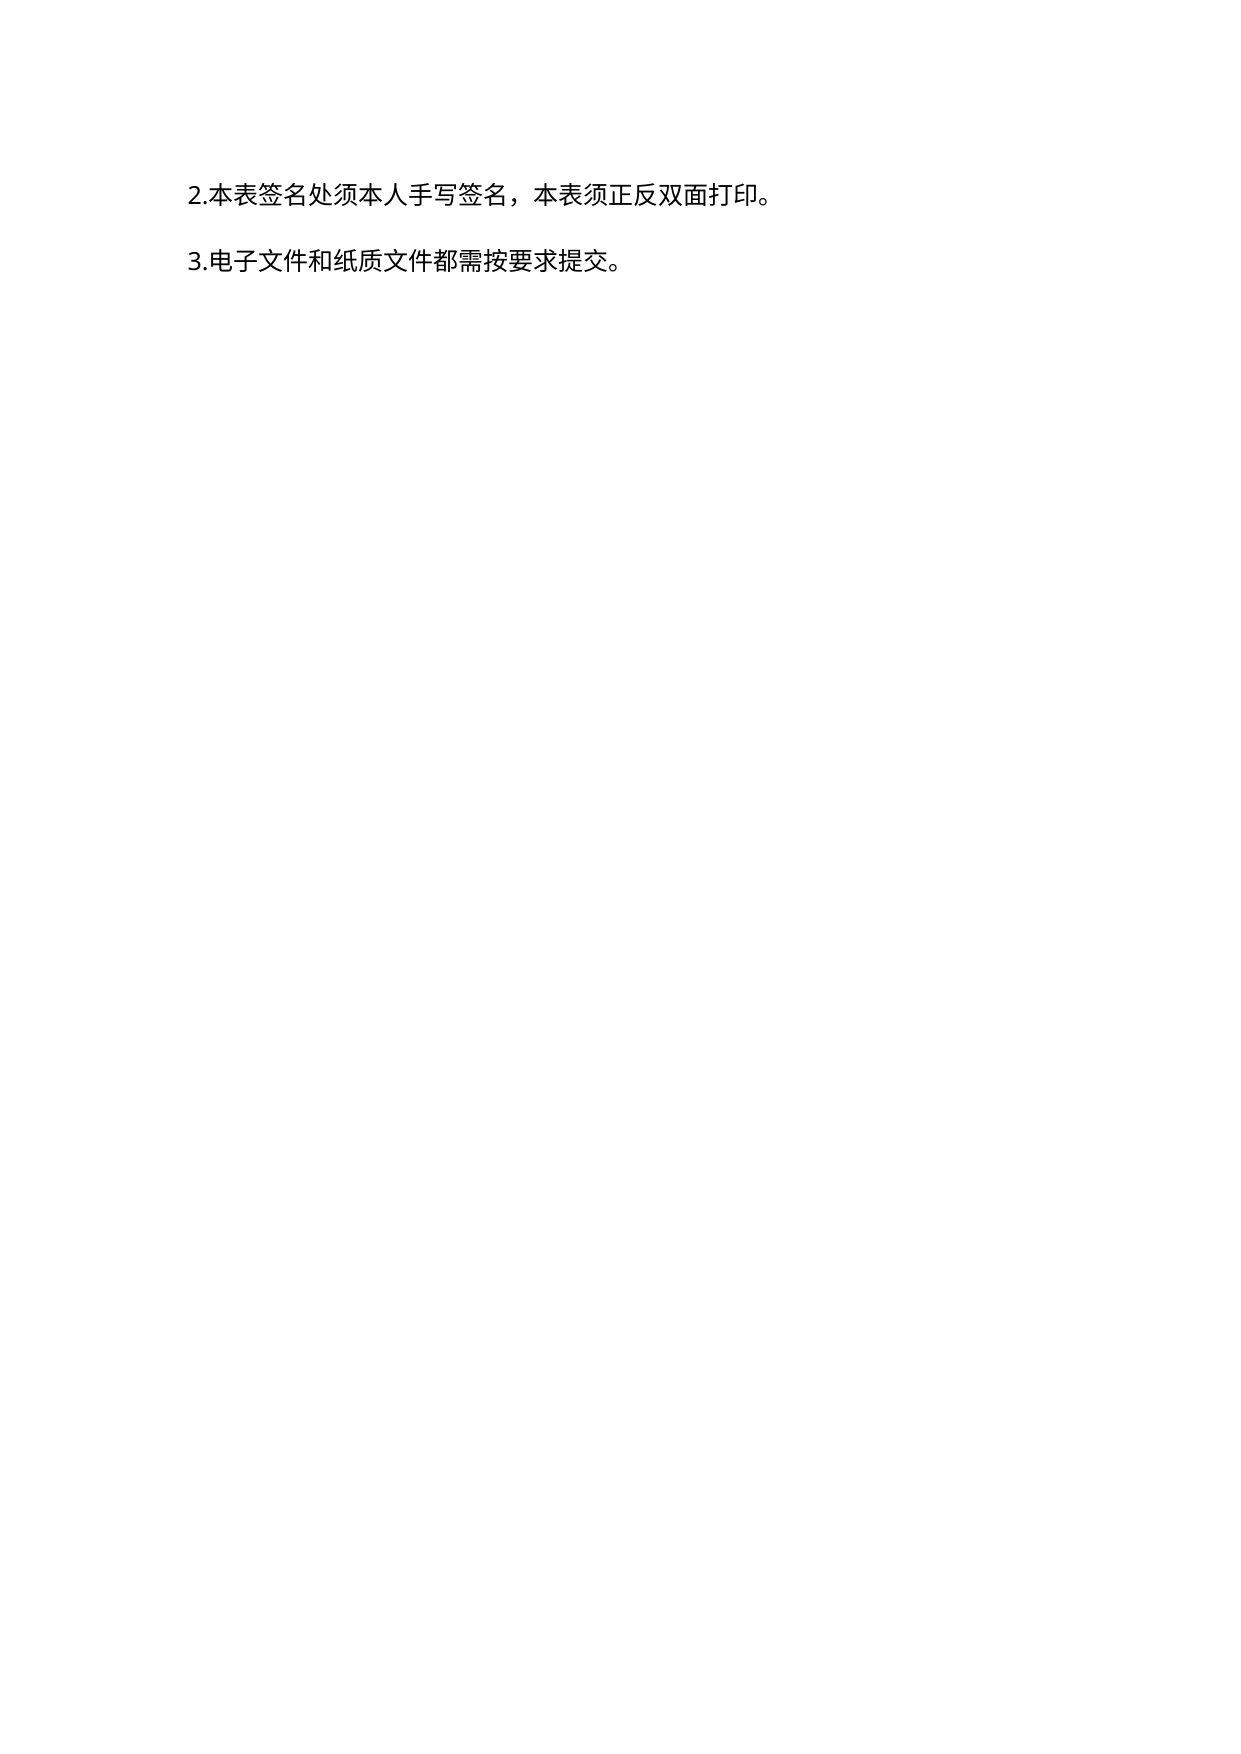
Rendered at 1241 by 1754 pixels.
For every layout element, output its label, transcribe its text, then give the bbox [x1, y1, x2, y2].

text 2.本表签名处须本人手写签名，本表须正反双面打印。 [187, 162, 1053, 227]
text 3.电子文件和纸质文件都需按要求提交。 [187, 227, 1053, 292]
